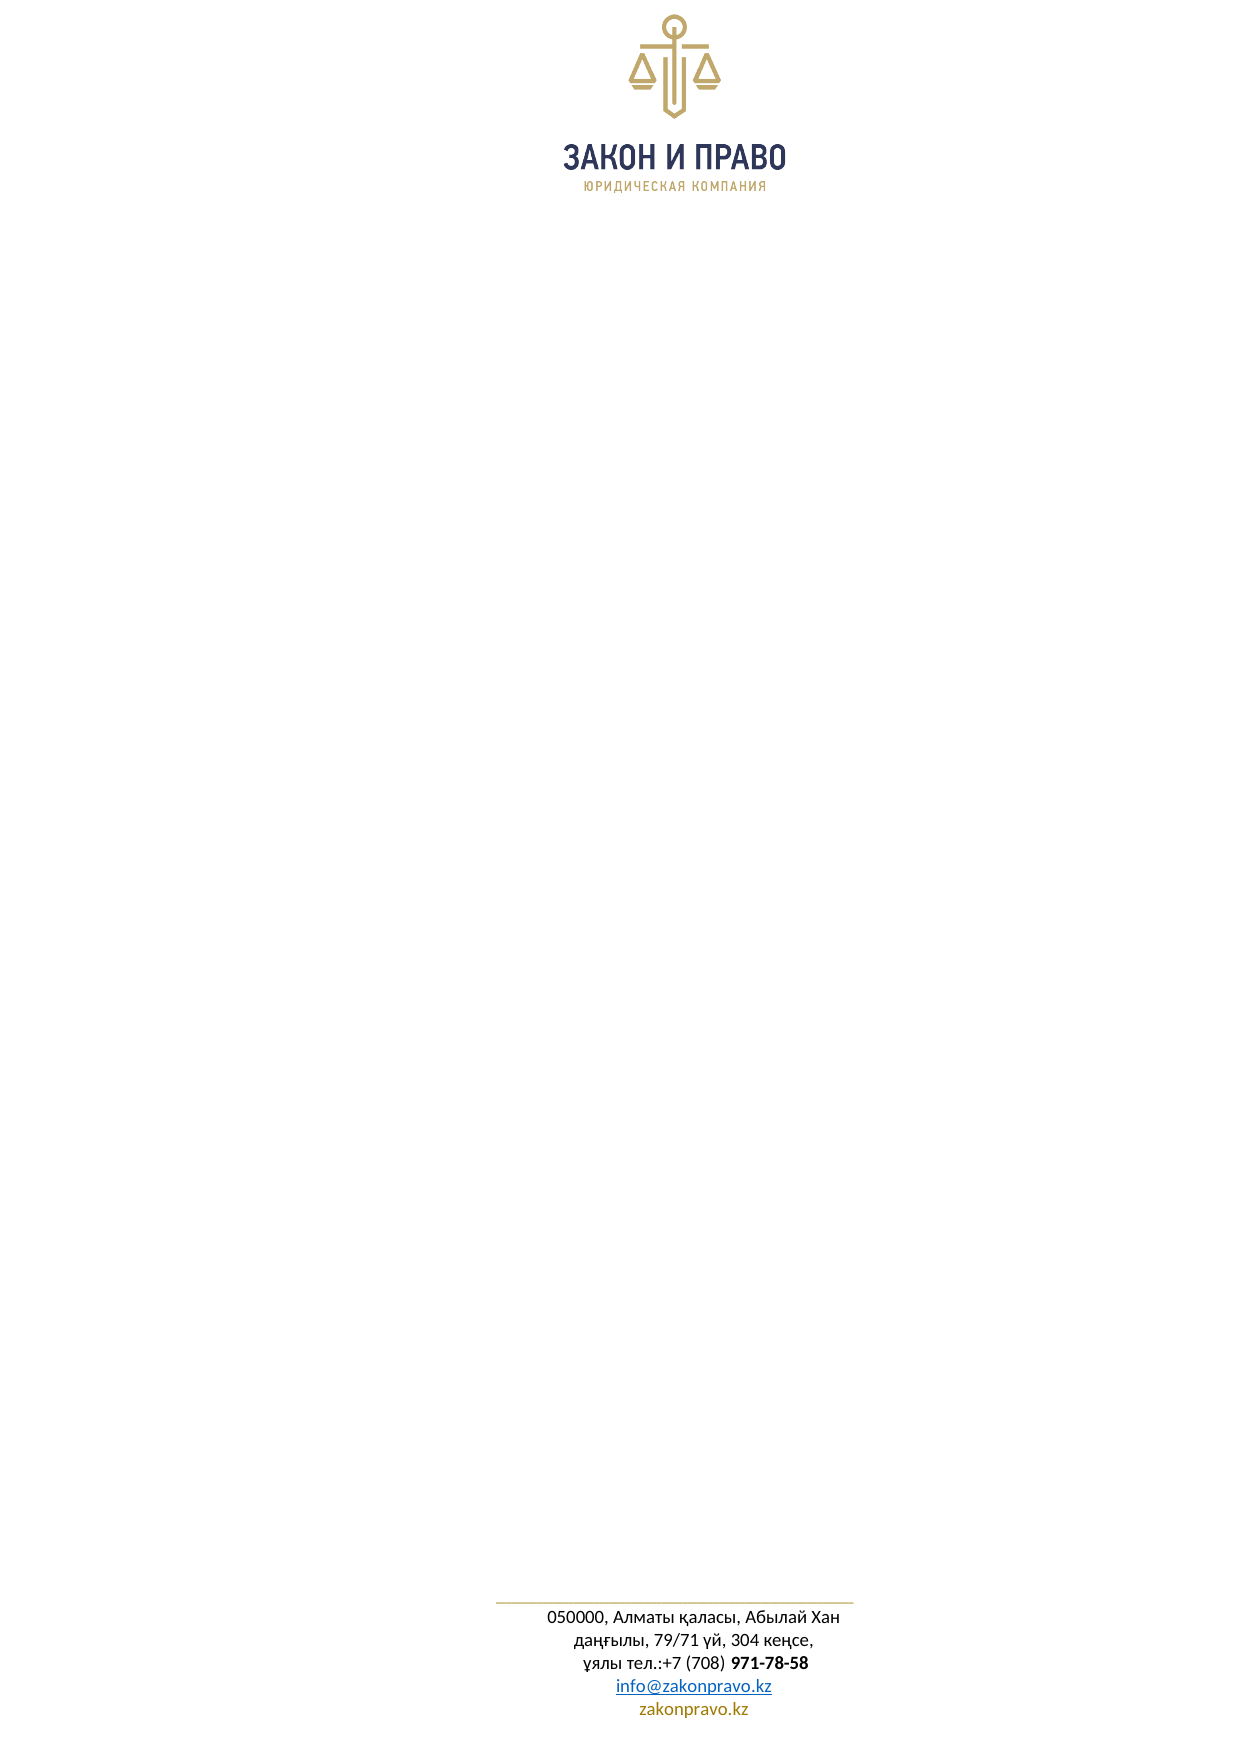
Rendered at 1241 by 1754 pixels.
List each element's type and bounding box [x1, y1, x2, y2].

picture [562, 14, 787, 195]
